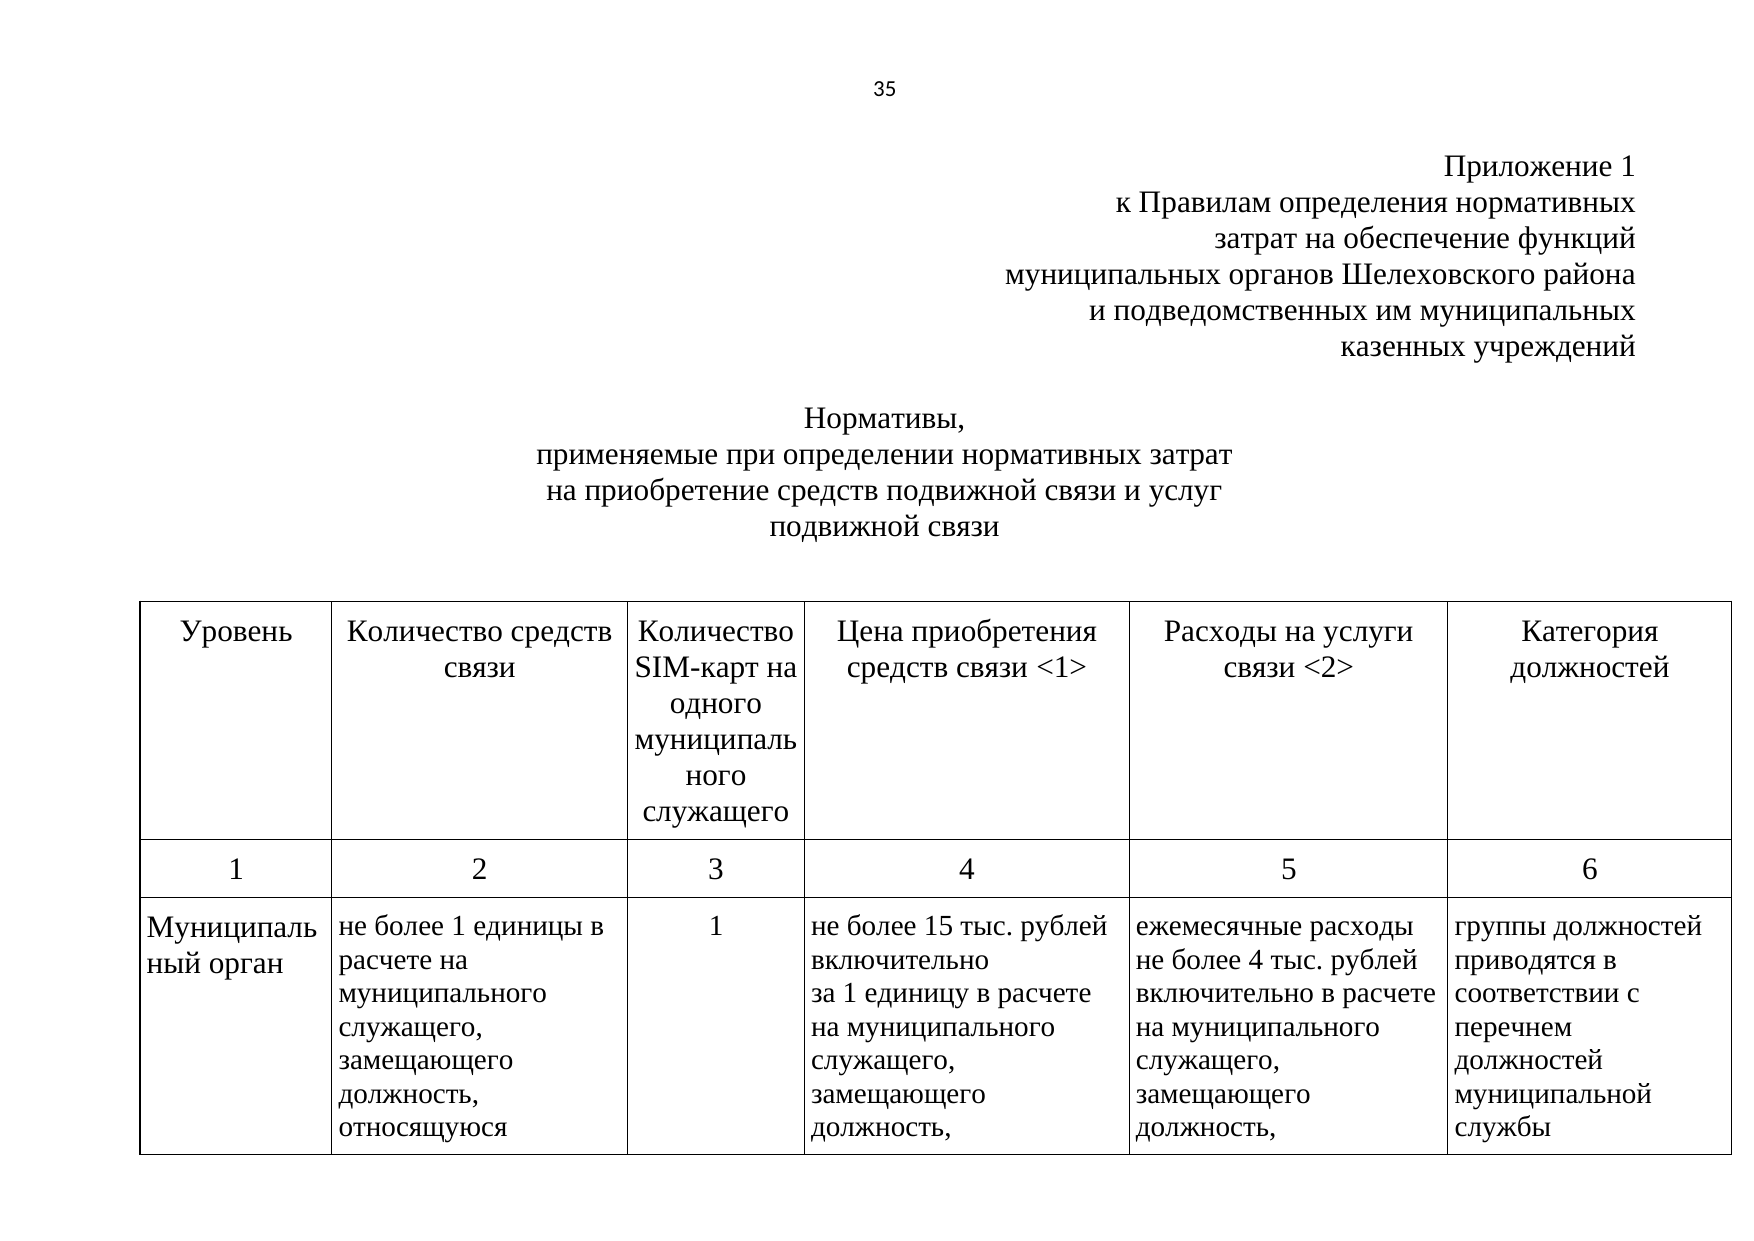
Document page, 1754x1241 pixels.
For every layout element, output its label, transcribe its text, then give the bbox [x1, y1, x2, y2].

text Приложение 1 [133, 148, 1636, 184]
text казенных учреждений [133, 327, 1636, 363]
text на приобретение средств подвижной связи и услуг [133, 471, 1636, 507]
table_cell 2 [332, 840, 627, 897]
table_cell Муниципальный орган [141, 898, 331, 1154]
table_cell 3 [628, 840, 804, 897]
text Нормативы, [133, 399, 1636, 435]
table_header Категория должностей [1448, 602, 1731, 838]
text муниципальных органов Шелеховского района [133, 256, 1636, 291]
text применяемые при определении нормативных затрат [133, 435, 1636, 471]
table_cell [332, 898, 627, 1154]
table_header Расходы на услуги связи <2> [1130, 602, 1447, 838]
table_cell 5 [1130, 840, 1447, 897]
table_cell 1 [141, 840, 331, 897]
table_header Уровень [141, 602, 331, 838]
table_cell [1448, 898, 1731, 1154]
table_header Цена приобретения средств связи <1> [805, 602, 1129, 838]
table_cell 6 [1448, 840, 1731, 897]
table_cell 1 [628, 898, 804, 1154]
text к Правилам определения нормативных [133, 184, 1636, 219]
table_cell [805, 898, 1129, 1154]
text подвижной связи [133, 507, 1636, 543]
text и подведомственных им муниципальных [133, 291, 1636, 327]
table_cell 4 [805, 840, 1129, 897]
table_header Количество SIM-карт на одного муниципального служащего [628, 602, 804, 838]
text затрат на обеспечение функций [133, 219, 1636, 256]
table_header Количество средств связи [332, 602, 627, 838]
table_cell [1130, 898, 1447, 1154]
